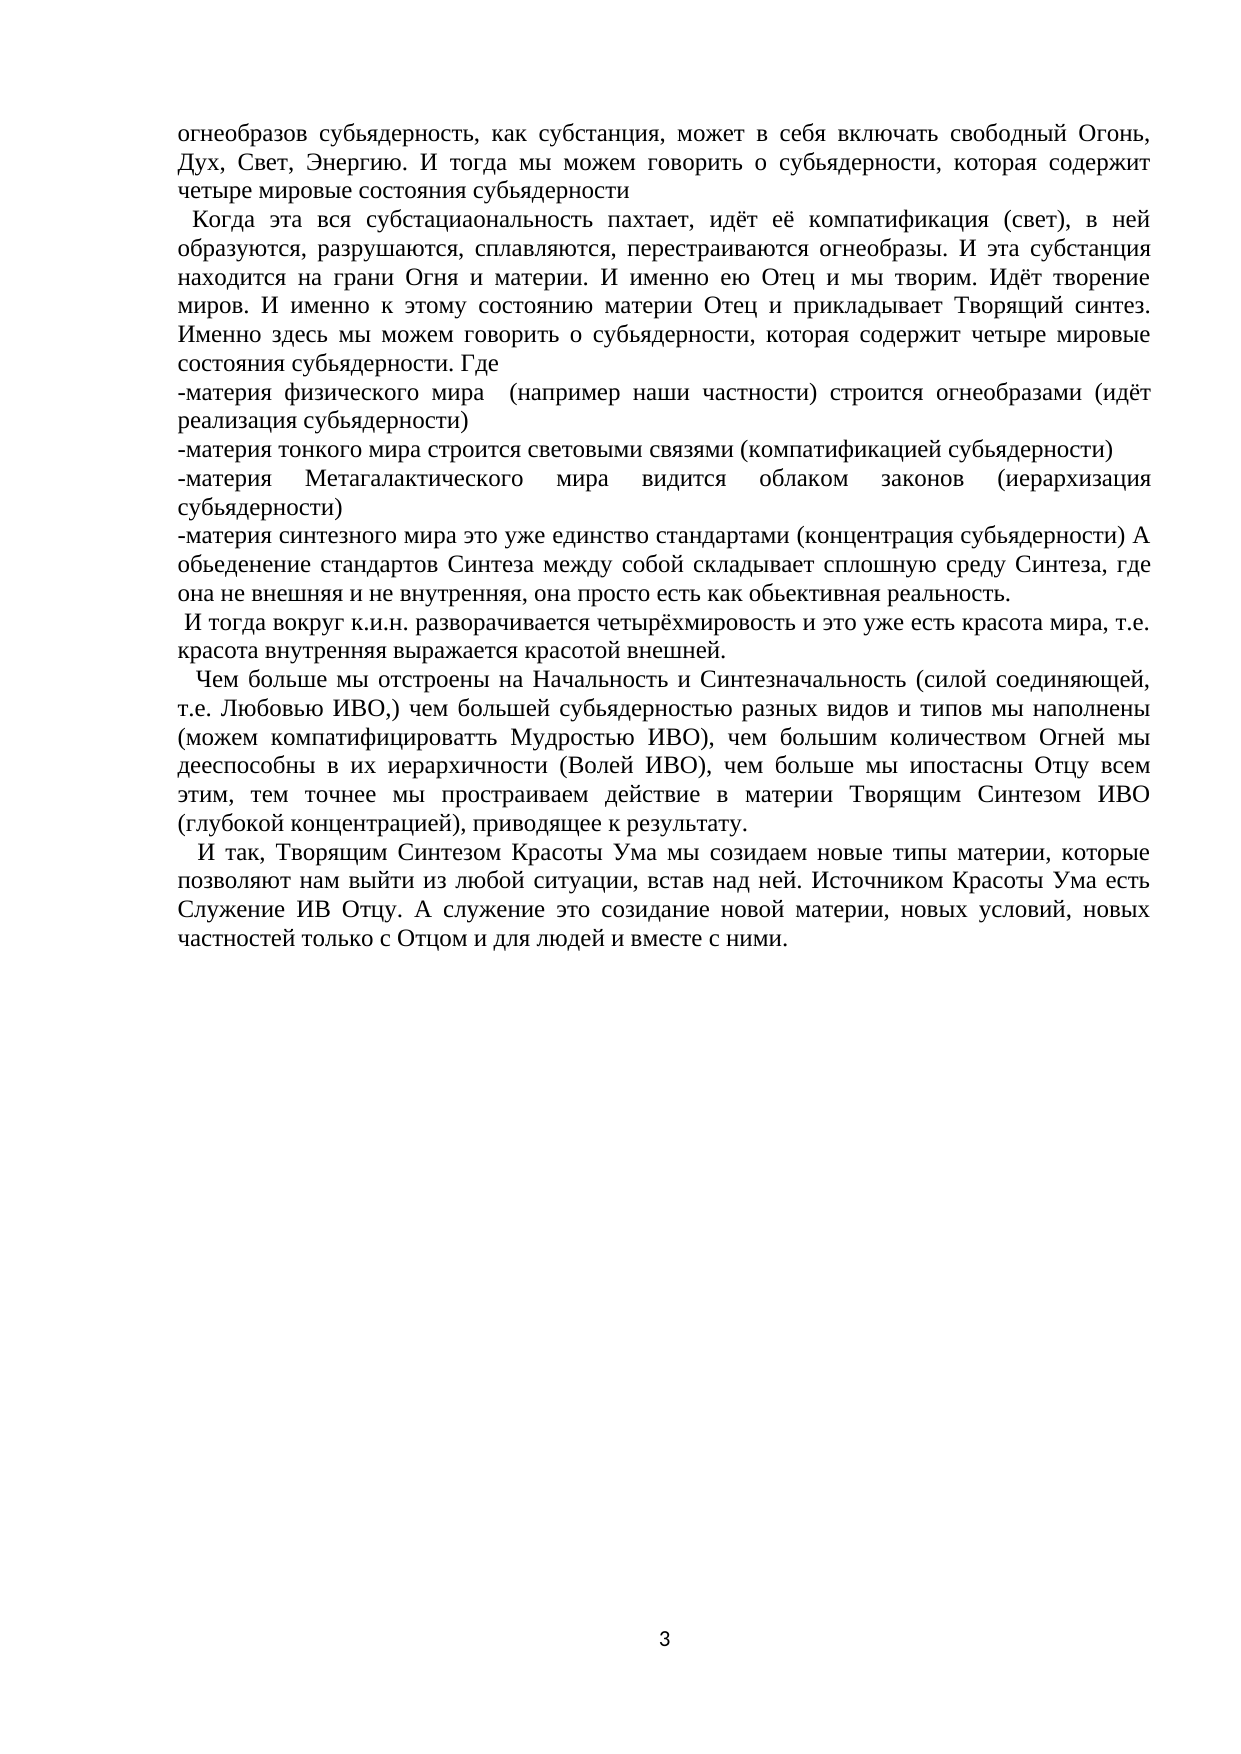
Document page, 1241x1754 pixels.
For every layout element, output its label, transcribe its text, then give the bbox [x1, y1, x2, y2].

text -материя тонкого мира строится световыми связями (компатификацией субьядерности) [177, 434, 1152, 463]
text Чем больше мы отстроены на Начальность и Синтезначальность (силой соединяющей, т.е. Любовью ИВО,) чем большей субьядерностью разных видов и типов мы наполнены (можем компатифицироватть Мудростью ИВО), чем большим количеством Огней мы дееспособны в их иерархичности (Волей ИВО), чем больше мы ипостасны Отцу всем этим, тем точнее мы простраиваем действие в материи Творящим Синтезом ИВО (глубокой концентрацией), приводящее к результату. [177, 664, 1152, 837]
text -материя синтезного мира это уже единство стандартами (концентрация субьядерности) А обьеденение стандартов Синтеза между собой складывает сплошную среду Синтеза, где она не внешняя и не внутренняя, она просто есть как обьективная реальность. [177, 521, 1152, 607]
text -материя Метагалактического мира видится облаком законов (иерархизация субьядерности) [177, 463, 1152, 521]
text -материя физического мира (например наши частности) строится огнеобразами (идёт реализация субьядерности) [177, 377, 1152, 434]
text И так, Творящим Синтезом Красоты Ума мы созидаем новые типы материи, которые позволяют нам выйти из любой ситуации, встав над ней. Источником Красоты Ума есть Служение ИВ Отцу. А служение это созидание новой материи, новых условий, новых частностей только с Отцом и для людей и вместе с ними. [177, 837, 1152, 952]
text Когда эта вся субстациаональность пахтает, идёт её компатификация (свет), в ней образуются, разрушаются, сплавляются, перестраиваются огнеобразы. И эта субстанция находится на грани Огня и материи. И именно ею Отец и мы творим. Идёт творение миров. И именно к этому состоянию материи Отец и прикладывает Творящий синтез. Именно здесь мы можем говорить о субьядерности, которая содержит четыре мировые состояния субьядерности. Где [177, 204, 1152, 377]
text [177, 118, 1152, 204]
text И тогда вокруг к.и.н. разворачивается четырёхмировость и это уже есть красота мира, т.е. красота внутренняя выражается красотой внешней. [177, 607, 1152, 664]
